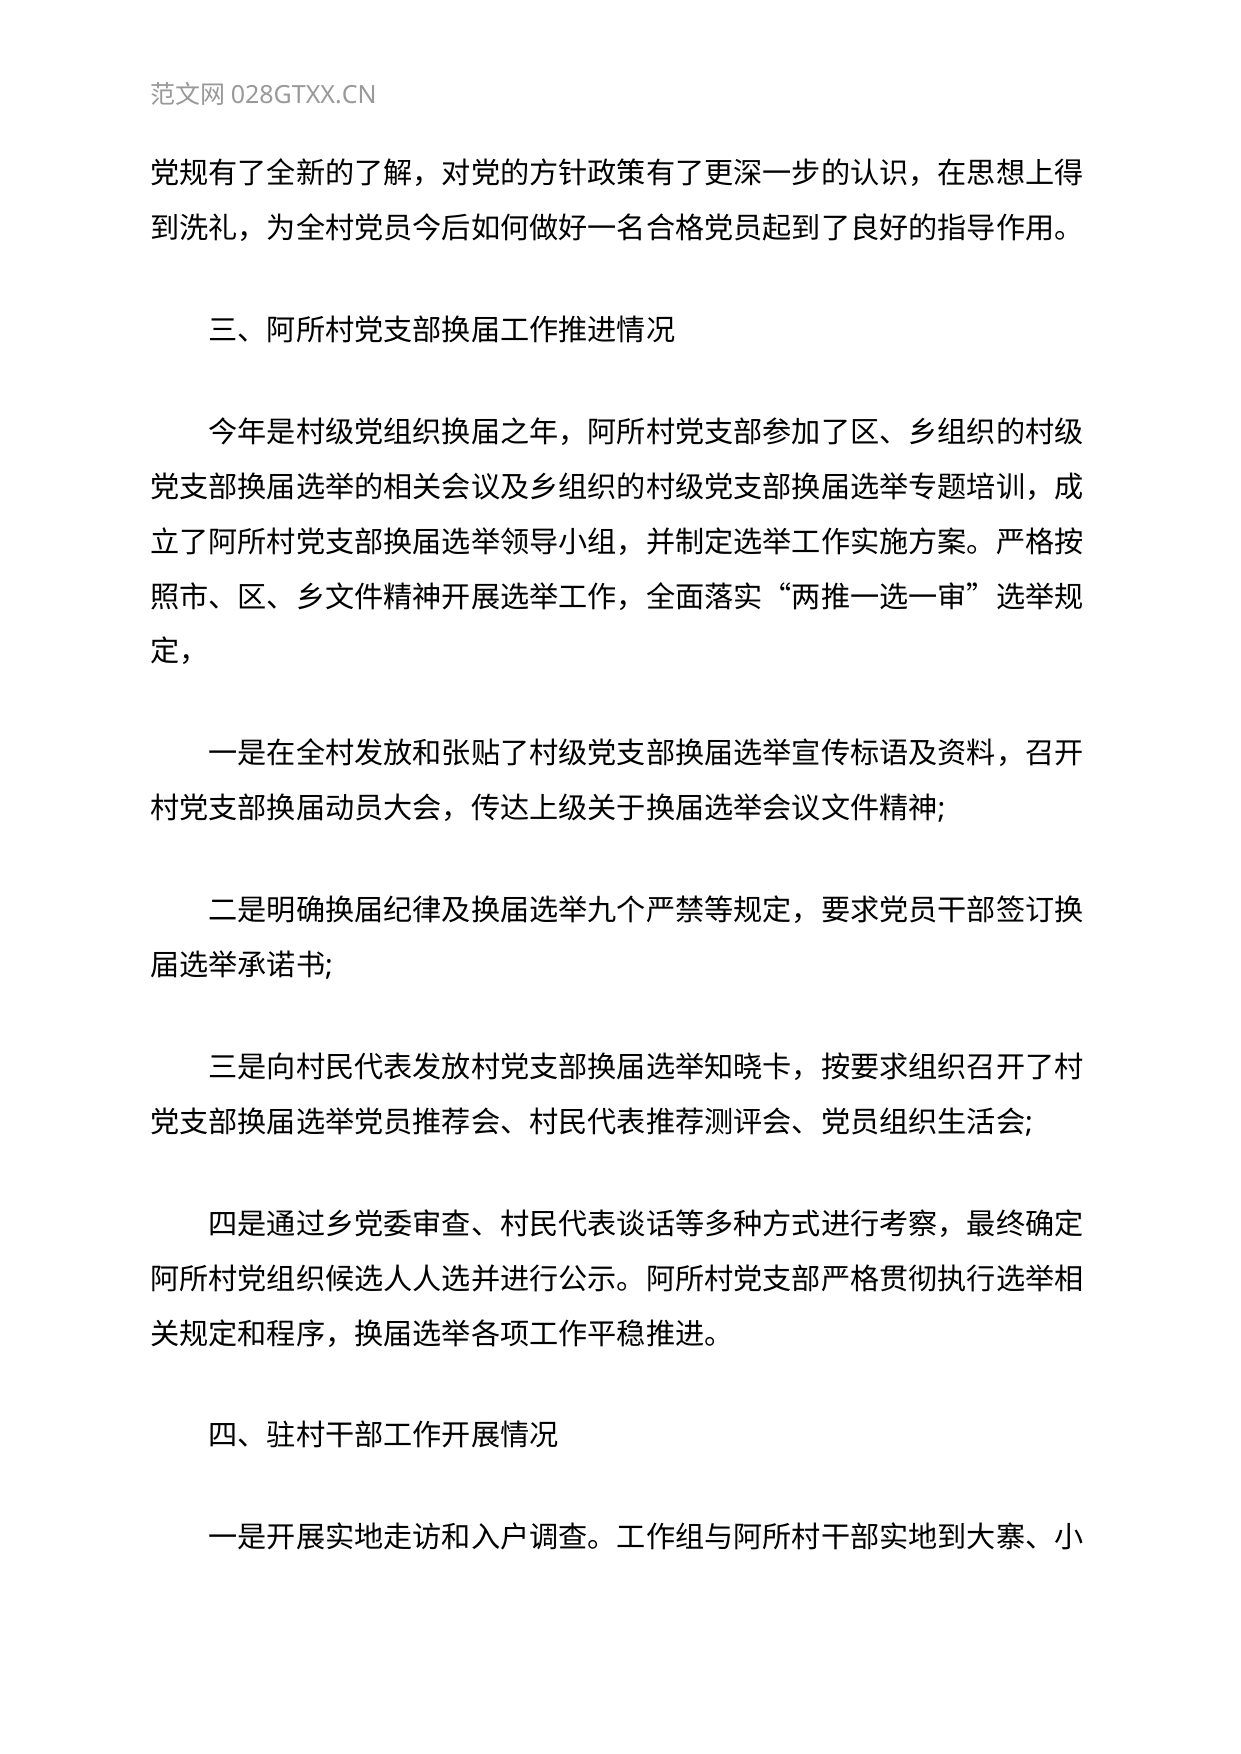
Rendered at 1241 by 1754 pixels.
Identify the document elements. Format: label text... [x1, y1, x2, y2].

text 四是通过乡党委审查、村民代表谈话等多种方式进行考察，最终确定阿所村党组织候选人人选并进行公示。阿所村党支部严格贯彻执行选举相关规定和程序，换届选举各项工作平稳推进。 [150, 1200, 1090, 1352]
text 四、驻村干部工作开展情况 [150, 1412, 1090, 1454]
text 三、阿所村党支部换届工作推进情况 [150, 307, 1090, 349]
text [150, 1514, 1090, 1556]
text 二是明确换届纪律及换届选举九个严禁等规定，要求党员干部签订换届选举承诺书; [150, 887, 1090, 984]
text 一是在全村发放和张贴了村级党支部换届选举宣传标语及资料，召开村党支部换届动员大会，传达上级关于换届选举会议文件精神; [150, 730, 1090, 827]
text 三是向村民代表发放村党支部换届选举知晓卡，按要求组织召开了村党支部换届选举党员推荐会、村民代表推荐测评会、党员组织生活会; [150, 1043, 1090, 1141]
text 今年是村级党组织换届之年，阿所村党支部参加了区、乡组织的村级党支部换届选举的相关会议及乡组织的村级党支部换届选举专题培训，成立了阿所村党支部换届选举领导小组，并制定选举工作实施方案。严格按照市、区、乡文件精神开展选举工作，全面落实“两推一选一审”选举规定， [150, 408, 1090, 670]
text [150, 150, 1090, 247]
